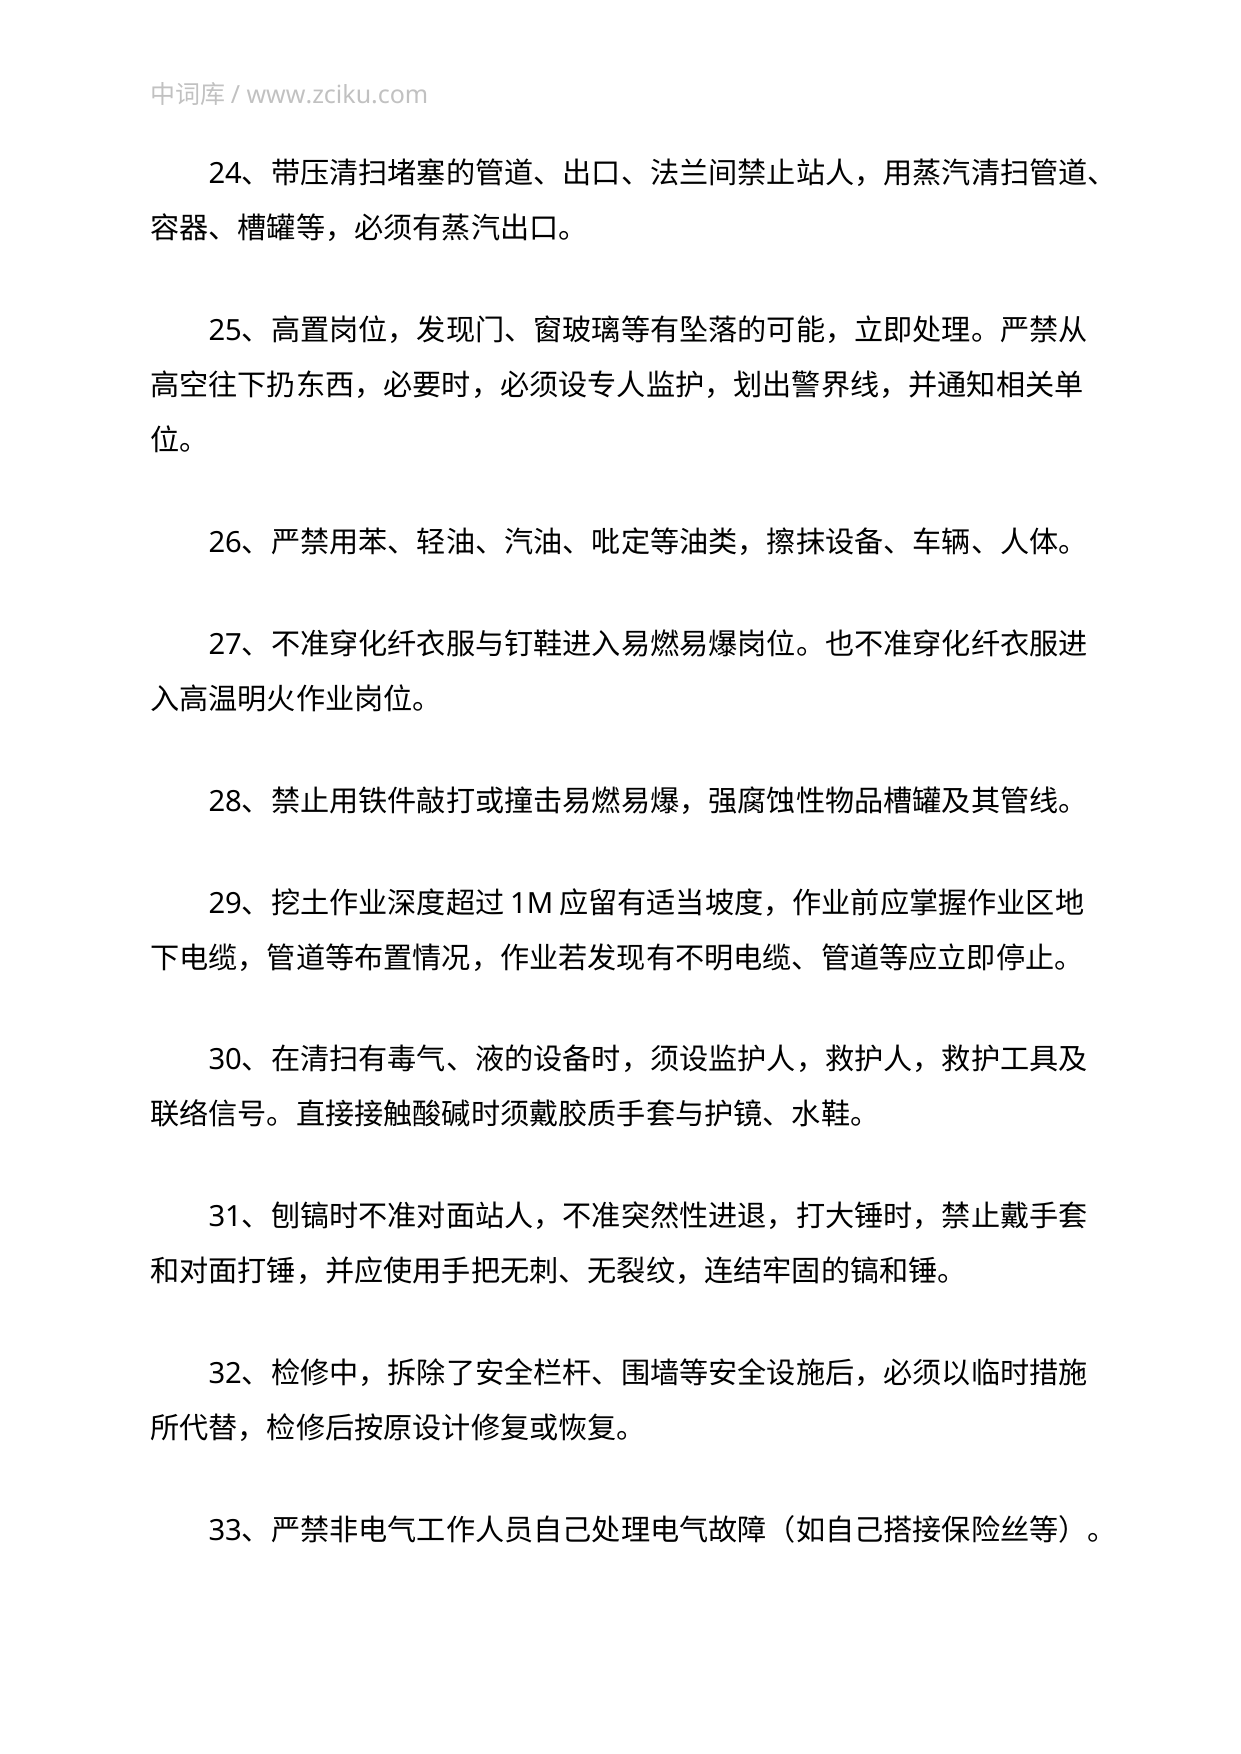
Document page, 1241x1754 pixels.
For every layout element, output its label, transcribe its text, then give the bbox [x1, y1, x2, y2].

text 33、严禁非电气工作人员自己处理电气故障（如自己搭接保险丝等）。 [150, 1506, 1090, 1549]
text 28、禁止用铁件敲打或撞击易燃易爆，强腐蚀性物品槽罐及其管线。 [150, 777, 1090, 819]
text 30、在清扫有毒气、液的设备时，须设监护人，救护人，救护工具及联络信号。直接接触酸碱时须戴胶质手套与护镜、水鞋。 [150, 1036, 1090, 1133]
text 27、不准穿化纤衣服与钉鞋进入易燃易爆岗位。也不准穿化纤衣服进入高温明火作业岗位。 [150, 620, 1090, 718]
text 32、检修中，拆除了安全栏杆、围墙等安全设施后，必须以临时措施所代替，检修后按原设计修复或恢复。 [150, 1349, 1090, 1447]
text 31、刨镐时不准对面站人，不准突然性进退，打大锤时，禁止戴手套和对面打锤，并应使用手把无刺、无裂纹，连结牢固的镐和锤。 [150, 1193, 1090, 1290]
text 24、带压清扫堵塞的管道、出口、法兰间禁止站人，用蒸汽清扫管道、容器、槽罐等，必须有蒸汽出口。 [150, 150, 1090, 247]
text 26、严禁用苯、轻油、汽油、吡定等油类，擦抹设备、车辆、人体。 [150, 518, 1090, 561]
text 25、高置岗位，发现门、窗玻璃等有坠落的可能，立即处理。严禁从高空往下扔东西，必要时，必须设专人监护，划出警界线，并通知相关单位。 [150, 307, 1090, 459]
text 29、挖土作业深度超过1M应留有适当坡度，作业前应掌握作业区地下电缆，管道等布置情况，作业若发现有不明电缆、管道等应立即停止。 [150, 879, 1090, 976]
